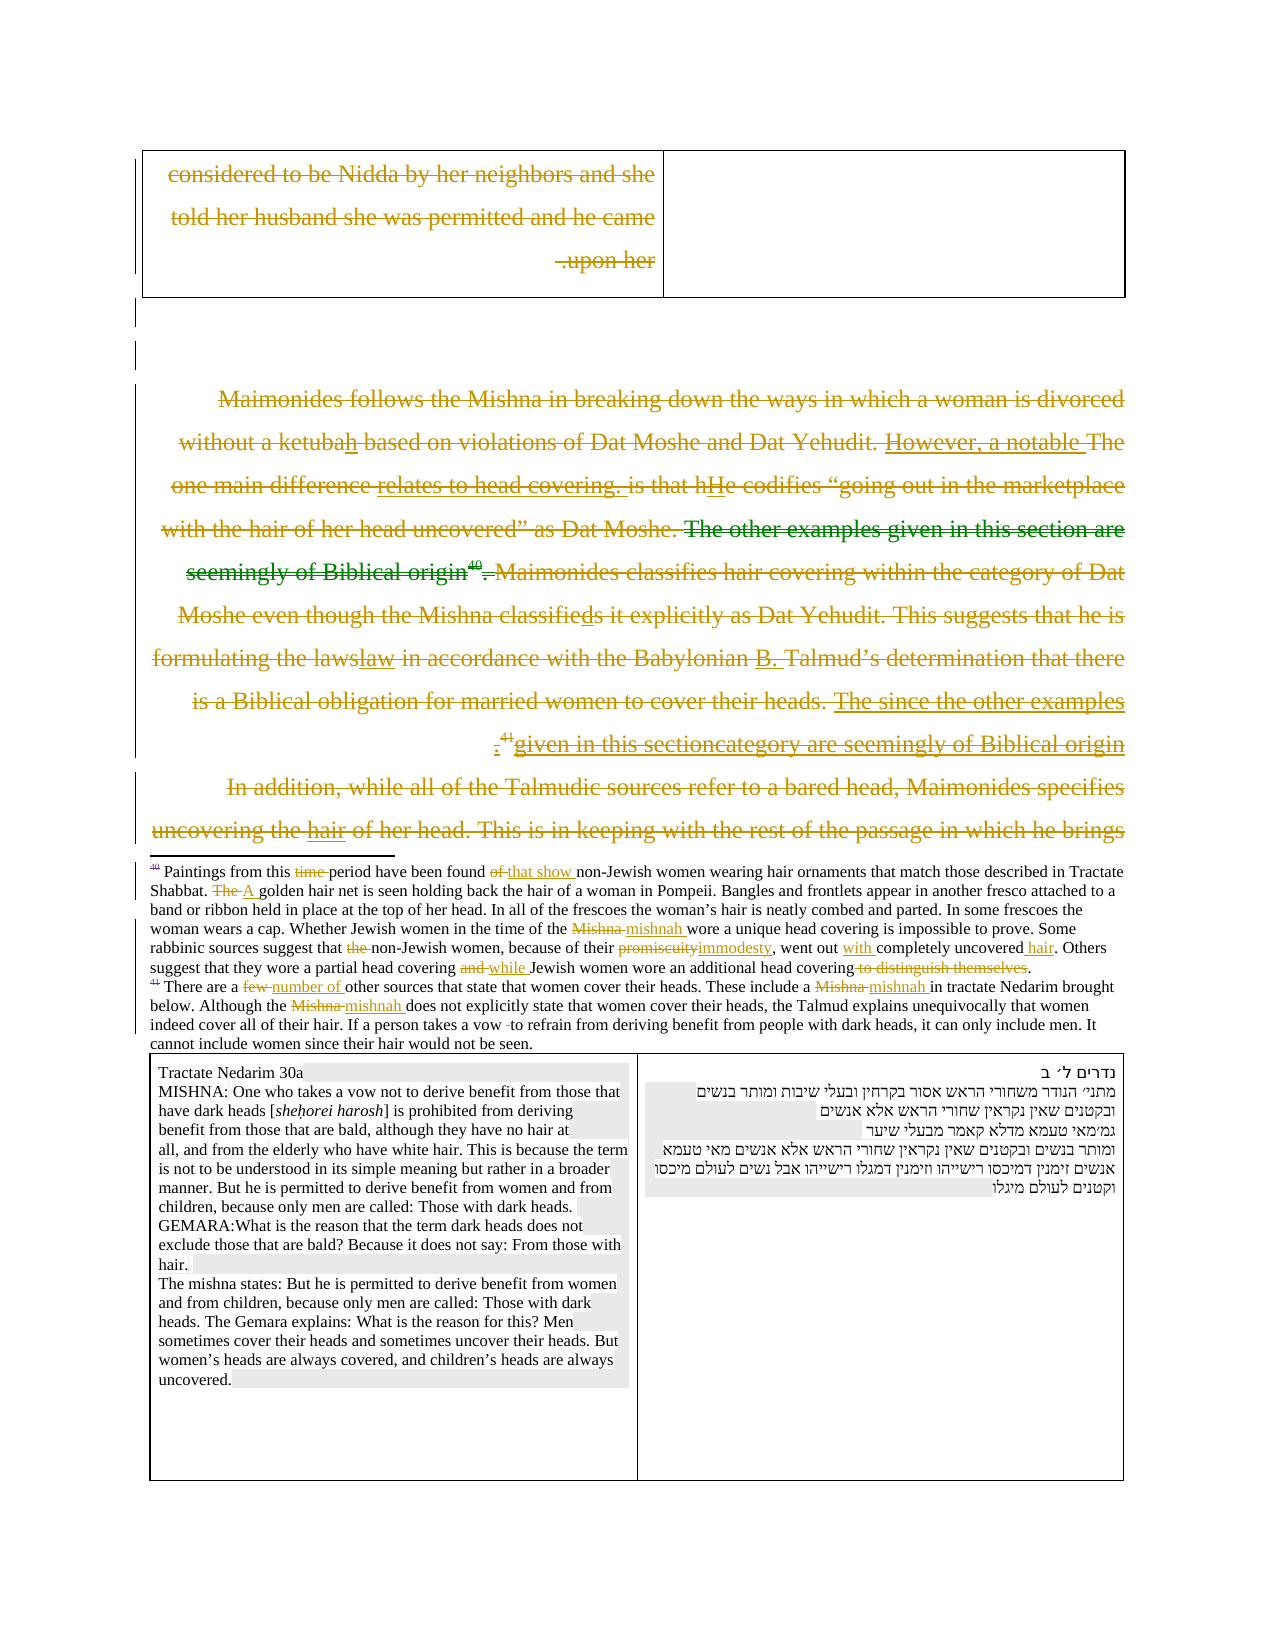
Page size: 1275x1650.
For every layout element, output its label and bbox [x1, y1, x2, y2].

table_header [664, 151, 1124, 297]
table_header [143, 151, 663, 297]
